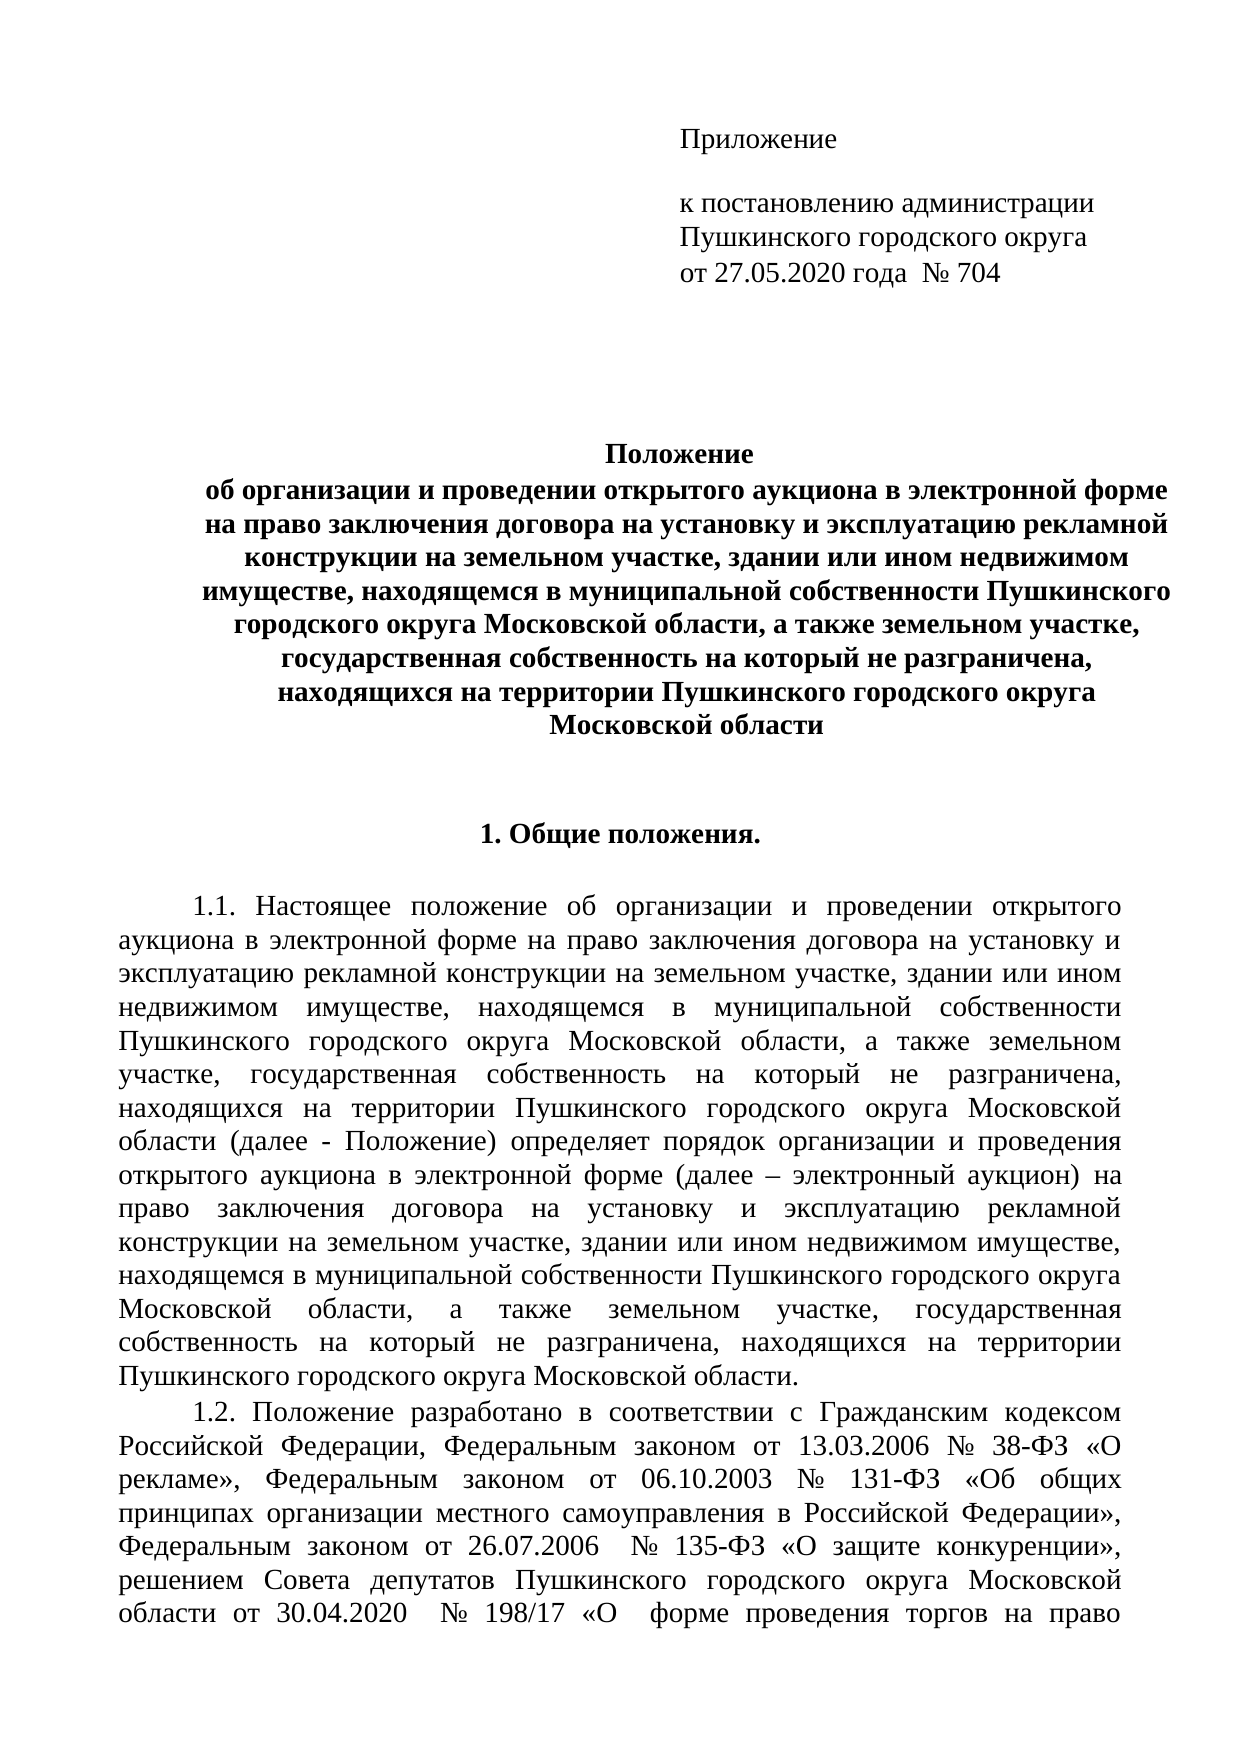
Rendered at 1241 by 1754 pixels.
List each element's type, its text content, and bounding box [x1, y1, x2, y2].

text об организации и проведении открытого аукциона в электронной форме на право заключения договора на установку и эксплуатацию рекламной конструкции на земельном участке, здании или ином недвижимом имуществе, находящемся в муниципальной собственности Пушкинского городского округа Московской области, а также земельном участке, государственная собственность на который не разграничена, находящихся на территории Пушкинского городского округа Московской области [192, 472, 1181, 741]
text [118, 1394, 1122, 1629]
text 1.1. Настоящее положение об организации и проведении открытого аукциона в электронной форме на право заключения договора на установку и эксплуатацию рекламной конструкции на земельном участке, здании или ином недвижимом имуществе, находящемся в муниципальной собственности Пушкинского городского округа Московской области, а также земельном участке, государственная собственность на который не разграничена, находящихся на территории Пушкинского городского округа Московской области (далее - Положение) определяет порядок организации и проведения открытого аукциона в электронной форме (далее – электронный аукцион) на право заключения договора на установку и эксплуатацию рекламной конструкции на земельном участке, здании или ином недвижимом имуществе, находящемся в муниципальной собственности Пушкинского городского округа Московской области, а также земельном участке, государственная собственность на который не разграничена, находящихся на территории Пушкинского городского округа Московской области. [118, 888, 1122, 1392]
text Положение [236, 436, 1122, 470]
text 1. Общие положения. [118, 816, 1122, 849]
text от 27.05.2020 года № 704 [118, 255, 1122, 288]
text Приложение [118, 121, 1181, 154]
text к постановлению администрации Пушкинского городского округа [679, 157, 1122, 252]
